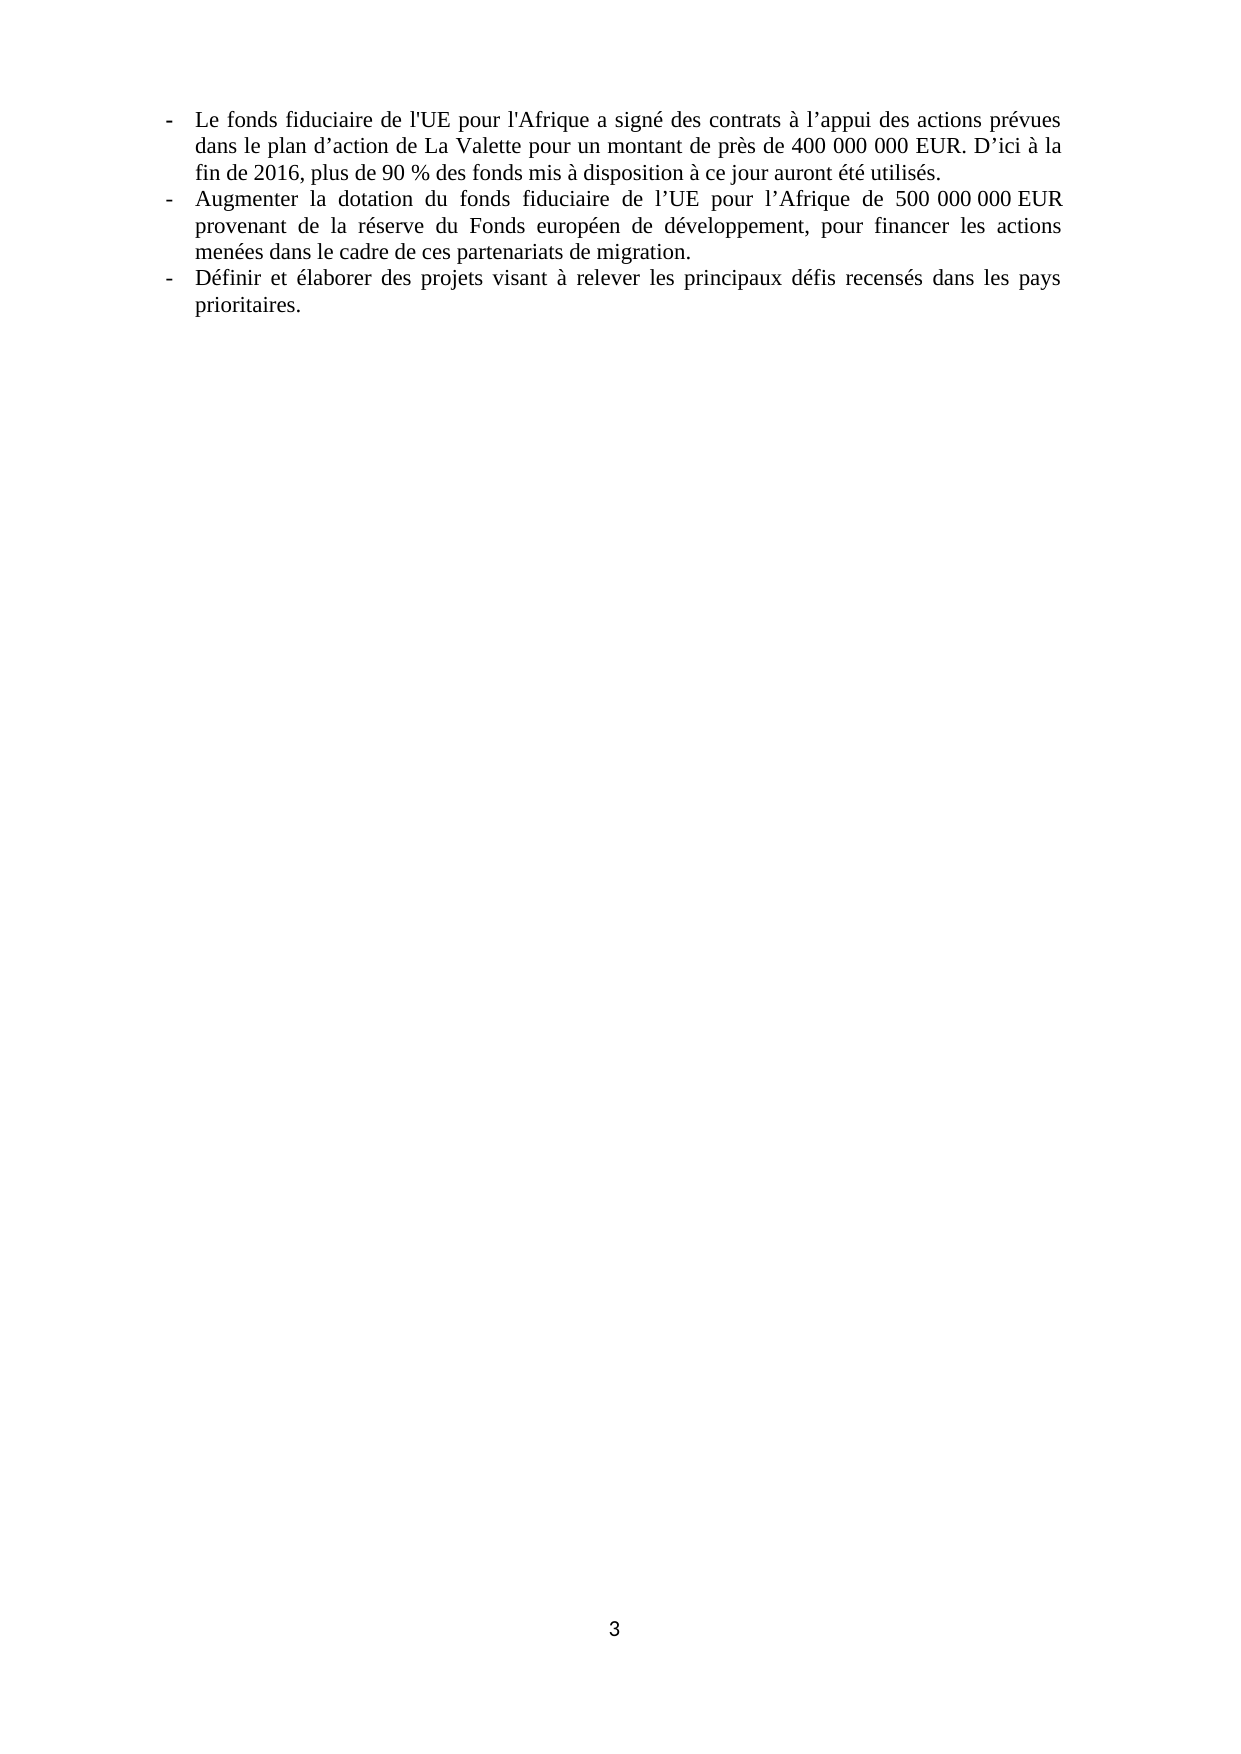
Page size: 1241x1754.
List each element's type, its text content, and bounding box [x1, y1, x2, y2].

text - Le fonds fiduciaire de l'UE pour l'Afrique a signé des contrats à l’appui des actions prévues dans le plan d’action de La Valette pour un montant de près de 400 000 000 EUR. D’ici à la fin de 2016, plus de 90 % des fonds mis à disposition à ce jour auront été utilisés. [165, 106, 1063, 185]
text - Augmenter la dotation du fonds fiduciaire de l’UE pour l’Afrique de 500 000 000 EUR provenant de la réserve du Fonds européen de développement, pour financer les actions menées dans le cadre de ces partenariats de migration. [165, 185, 1063, 264]
text - Définir et élaborer des projets visant à relever les principaux défis recensés dans les pays prioritaires. [165, 264, 1063, 317]
